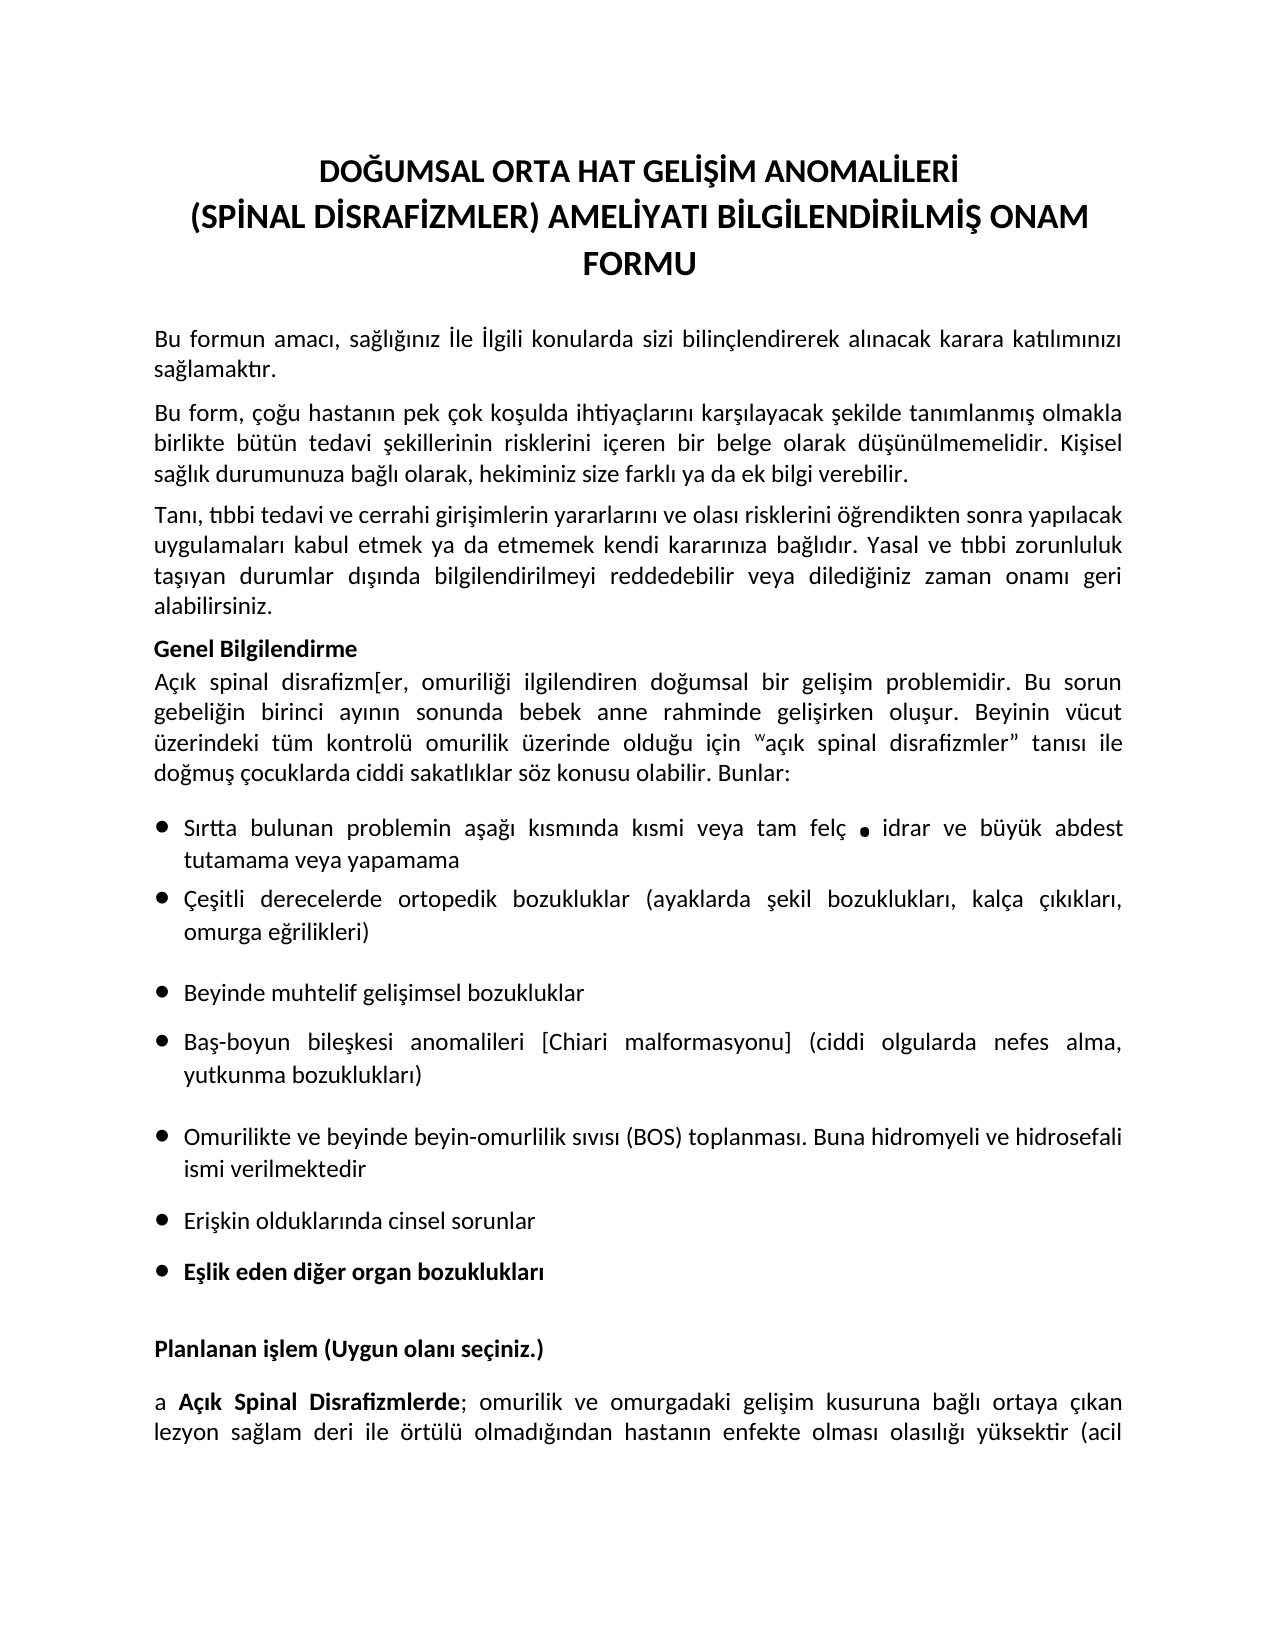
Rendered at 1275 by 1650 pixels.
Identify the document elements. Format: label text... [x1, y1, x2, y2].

text Bu formun amacı, sağlığınız İle İlgili konularda sizi bilinçlendirerek alınacak karara katılımınızı sağlamaktır. [153, 323, 1124, 384]
text Tanı, tıbbi tedavi ve cerrahi girişimlerin yararlarını ve olası risklerini öğrendikten sonra yapılacak uygulamaları kabul etmek ya da etmemek kendi kararınıza bağlıdır. Yasal ve tıbbi zorunluluk taşıyan durumlar dışında bilgilendirilmeyi reddedebilir veya dilediğiniz zaman onamı geri alabilirsiniz. [153, 499, 1124, 621]
text Açık spinal disrafizm[er, omuriliği ilgilendiren doğumsal bir gelişim problemidir. Bu sorun gebeliğin birinci ayının sonunda bebek anne rahminde gelişirken oluşur. Beyinin vücut üzerindeki tüm kontrolü omurilik üzerinde olduğu için waçık spinal disrafizmler” tanısı ile doğmuş çocuklarda ciddi sakatlıklar söz konusu olabilir. Bunlar: [153, 666, 1124, 788]
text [153, 1386, 1124, 1447]
picture [860, 827, 870, 837]
subtitle (SPİNAL DİSRAFİZMLER) AMELİYATI BİLGİLENDİRİLMİŞ ONAM FORMU [155, 194, 1125, 284]
list Çeşitli derecelerde ortopedik bozukluklar (ayaklarda şekil bozuklukları, kalça çıkıkları, omurga eğrilikleri) [153, 875, 1124, 946]
text DOĞUMSAL ORTA HAT GELİŞİM ANOMALİLERİ [154, 150, 1125, 191]
list Beyinde muhtelif gelişimsel bozukluklar [153, 969, 1124, 1010]
list Eşlik eden diğer organ bozuklukları [153, 1248, 1124, 1289]
list Omurilikte ve beyinde beyin-omurlilik sıvısı (BOS) toplanması. Buna hidromyeli ve hidrosefali ismi verilmektedir [153, 1113, 1124, 1184]
text Bu form, çoğu hastanın pek çok koşulda ihtiyaçlarını karşılayacak şekilde tanımlanmış olmakla birlikte bütün tedavi şekillerinin risklerini içeren bir belge olarak düşünülmemelidir. Kişisel sağlık durumunuza bağlı olarak, hekiminiz size farklı ya da ek bilgi verebilir. [153, 397, 1124, 488]
list Sırtta bulunan problemin aşağı kısmında kısmi veya tam felç idrar ve büyük abdest tutamama veya yapamama [153, 804, 1124, 875]
subtitle Genel Bilgilendirme [153, 634, 1125, 664]
list Baş-boyun bileşkesi anomalileri [Chiari malformasyonu] (ciddi olgularda nefes alma, yutkunma bozuklukları) [153, 1018, 1124, 1089]
list Erişkin olduklarında cinsel sorunlar [153, 1197, 1124, 1238]
text Planlanan işlem (Uygun olanı seçiniz.) [153, 1333, 1124, 1363]
